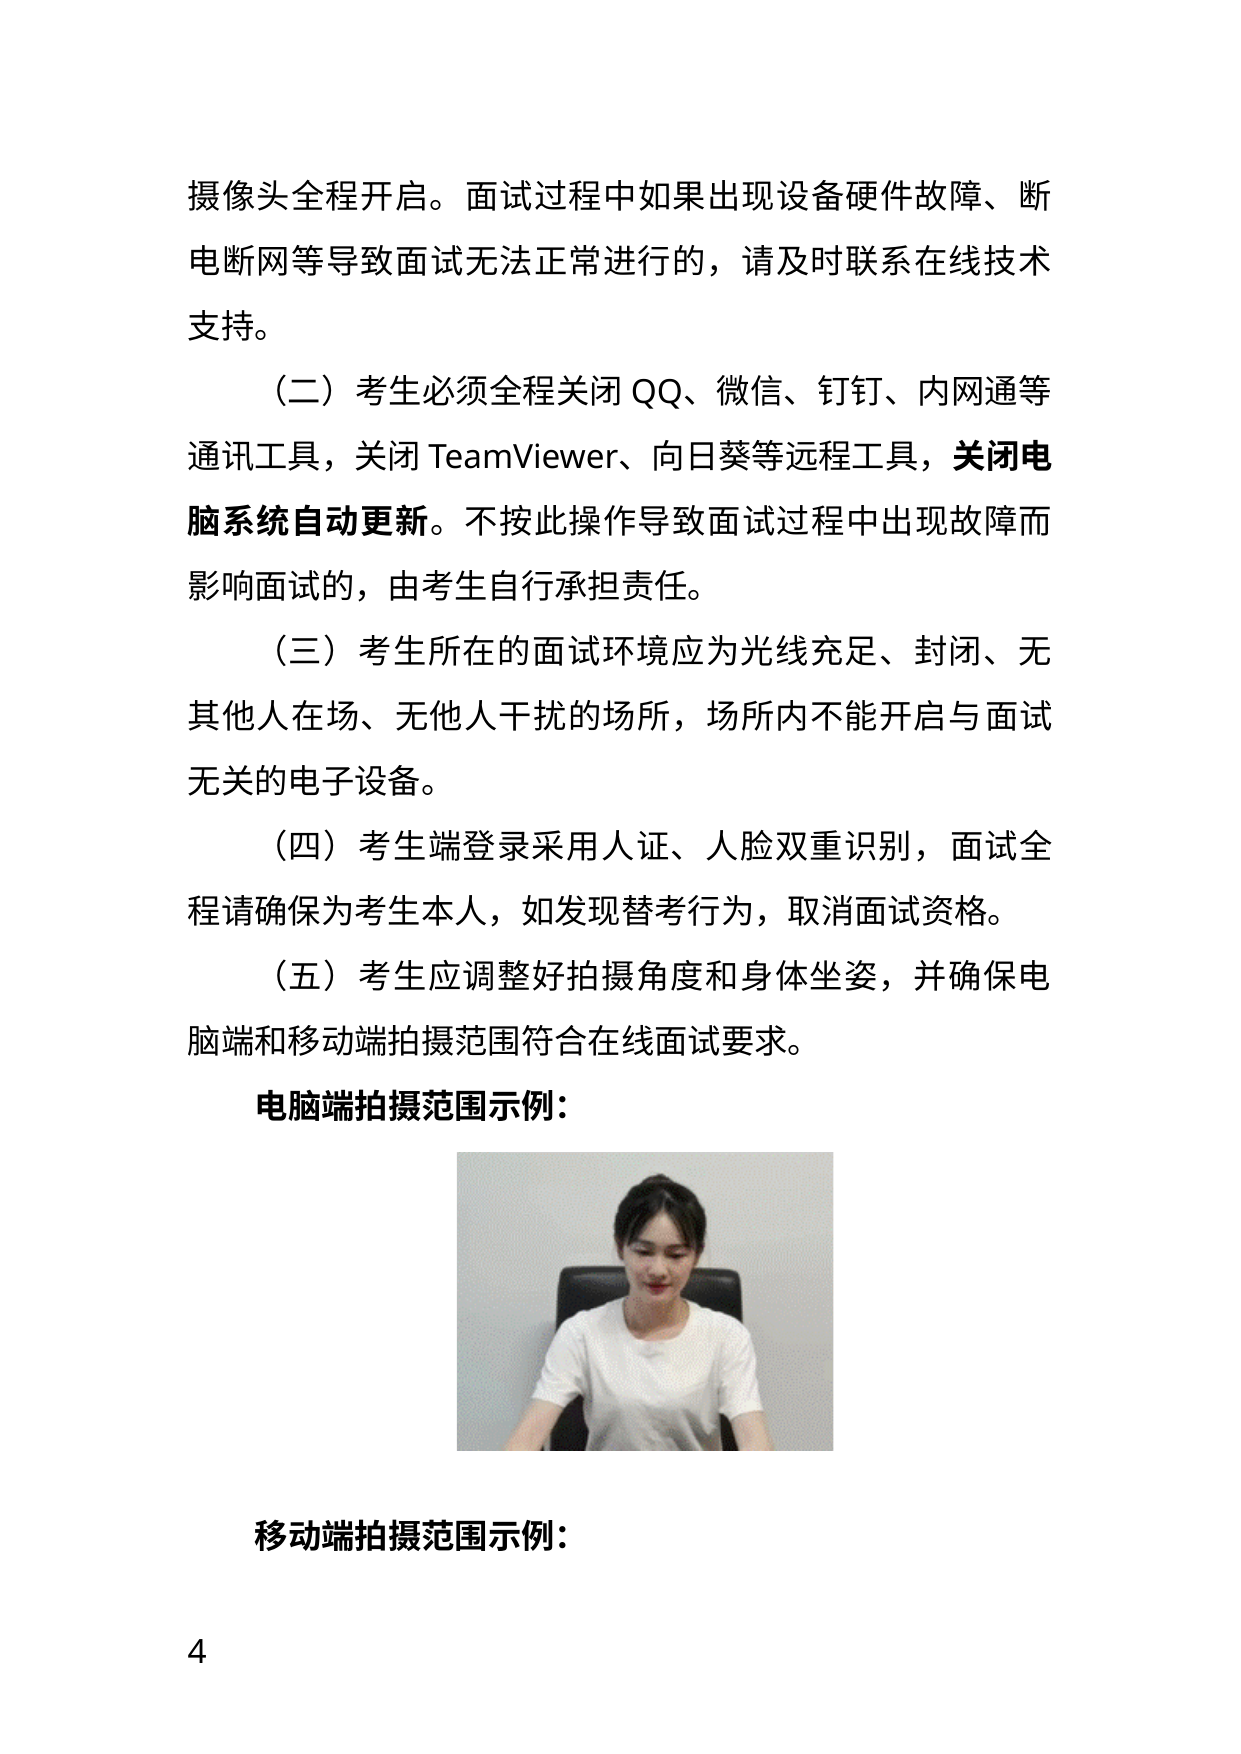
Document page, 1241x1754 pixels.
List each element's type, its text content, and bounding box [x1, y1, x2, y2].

text （四）考生端登录采用人证、人脸双重识别，面试全程请确保为考生本人，如发现替考行为，取消面试资格。 [187, 812, 1053, 942]
text 移动端拍摄范围示例： [187, 1501, 1053, 1566]
text （五）考生应调整好拍摄角度和身体坐姿，并确保电脑端和移动端拍摄范围符合在线面试要求。 [187, 942, 1053, 1072]
text 电脑端拍摄范围示例： [187, 1072, 1053, 1137]
text （三）考生所在的面试环境应为光线充足、封闭、无其他人在场、无他人干扰的场所，场所内不能开启与面试无关的电子设备。 [187, 617, 1053, 812]
text （二）考生必须全程关闭QQ、微信、钉钉、内网通等通讯工具，关闭TeamViewer、向日葵等远程工具，关闭电脑系统自动更新。不按此操作导致面试过程中出现故障而影响面试的，由考生自行承担责任。 [187, 357, 1053, 617]
picture [456, 1152, 834, 1451]
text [187, 162, 1053, 357]
